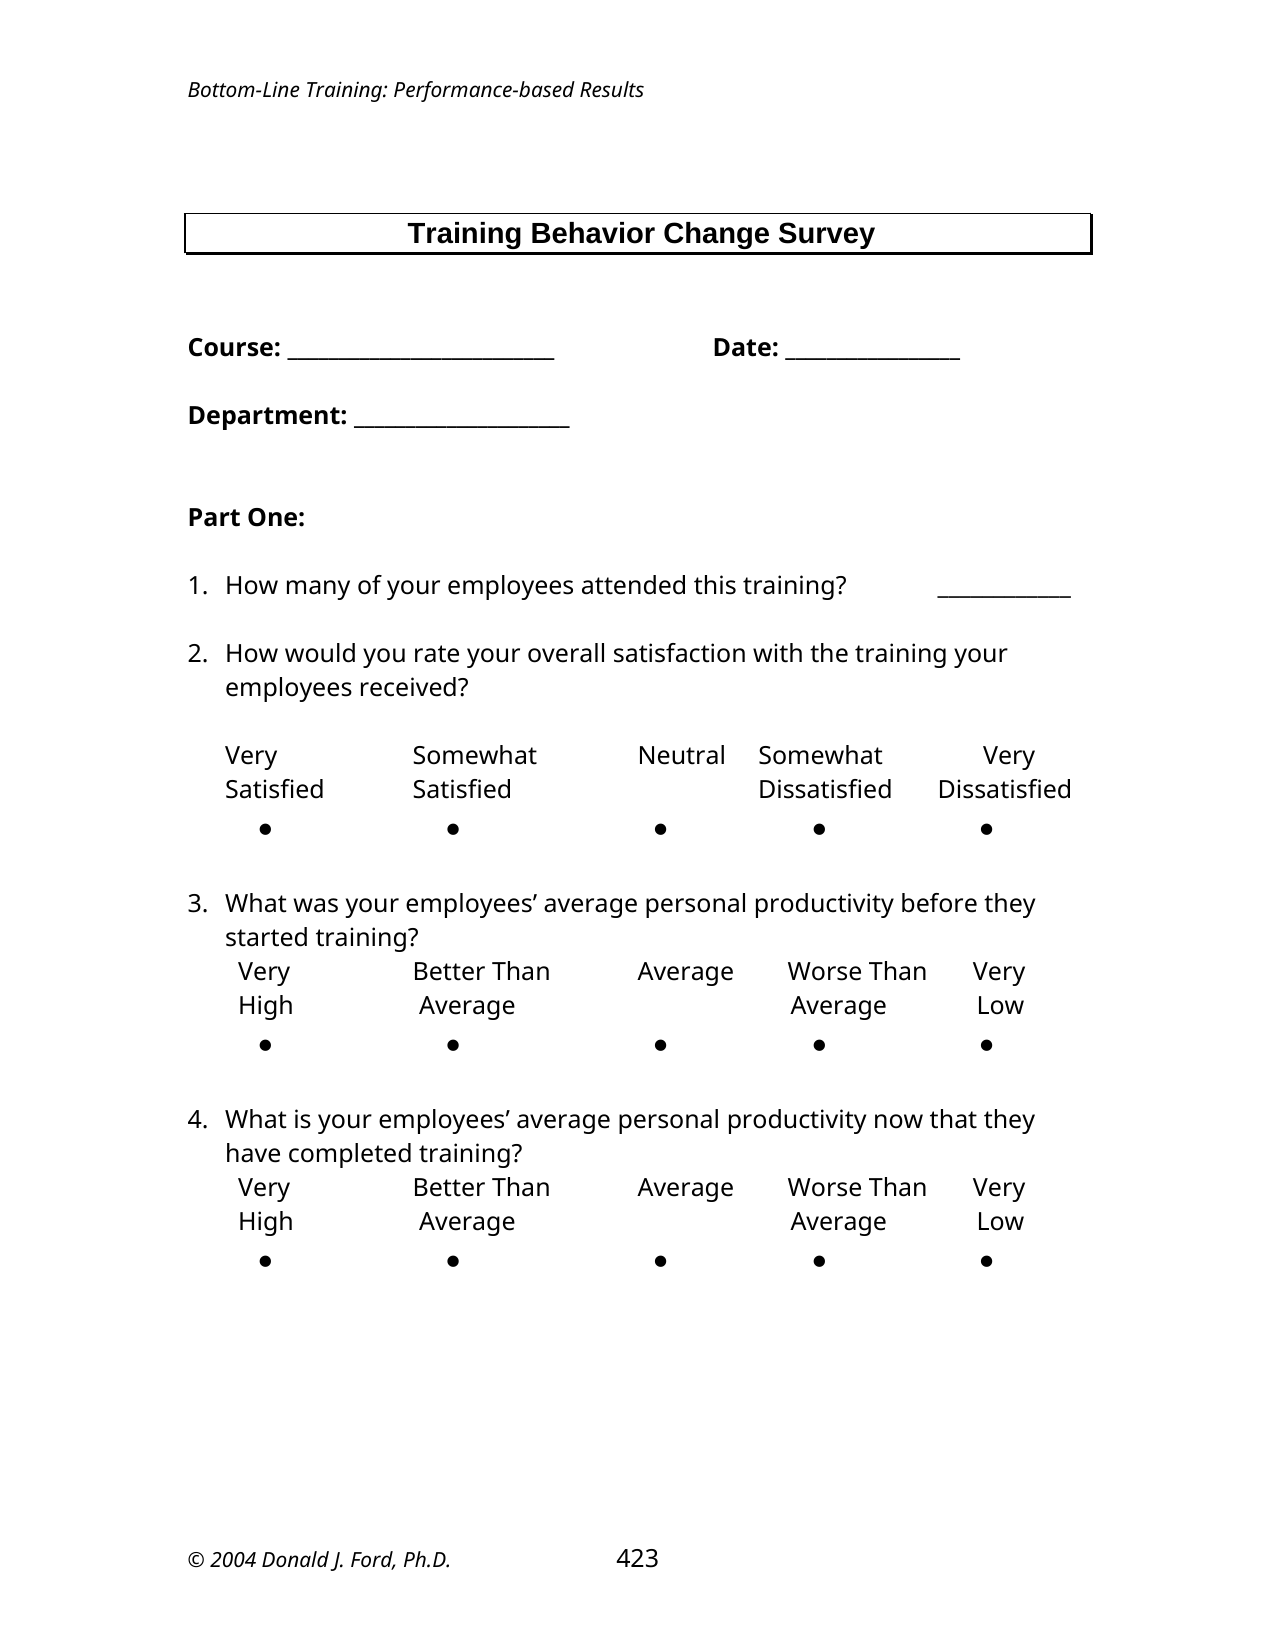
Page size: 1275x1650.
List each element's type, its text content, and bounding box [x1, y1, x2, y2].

list What was your employees’ average personal productivity before they started training? Very Better Than Average Worse Than Very High Average Average Low [187, 886, 1087, 1101]
list How would you rate your overall satisfaction with the training your employees received? Very Somewhat Neutral Somewhat Very Satisfied Satisfied Dissatisfied Dissatisfied [187, 636, 1087, 852]
list What is your employees’ average personal productivity now that they have completed training? Very Better Than Average Worse Than Very High Average Average Low [187, 1101, 1087, 1317]
text Course: __________________________ Date: _________________ [187, 329, 1087, 363]
text Part One: [187, 499, 1087, 534]
text Department: _____________________ [187, 397, 1087, 431]
subtitle Training Behavior Change Survey [186, 214, 1090, 252]
list How many of your employees attended this training? ____________ [187, 568, 1087, 636]
